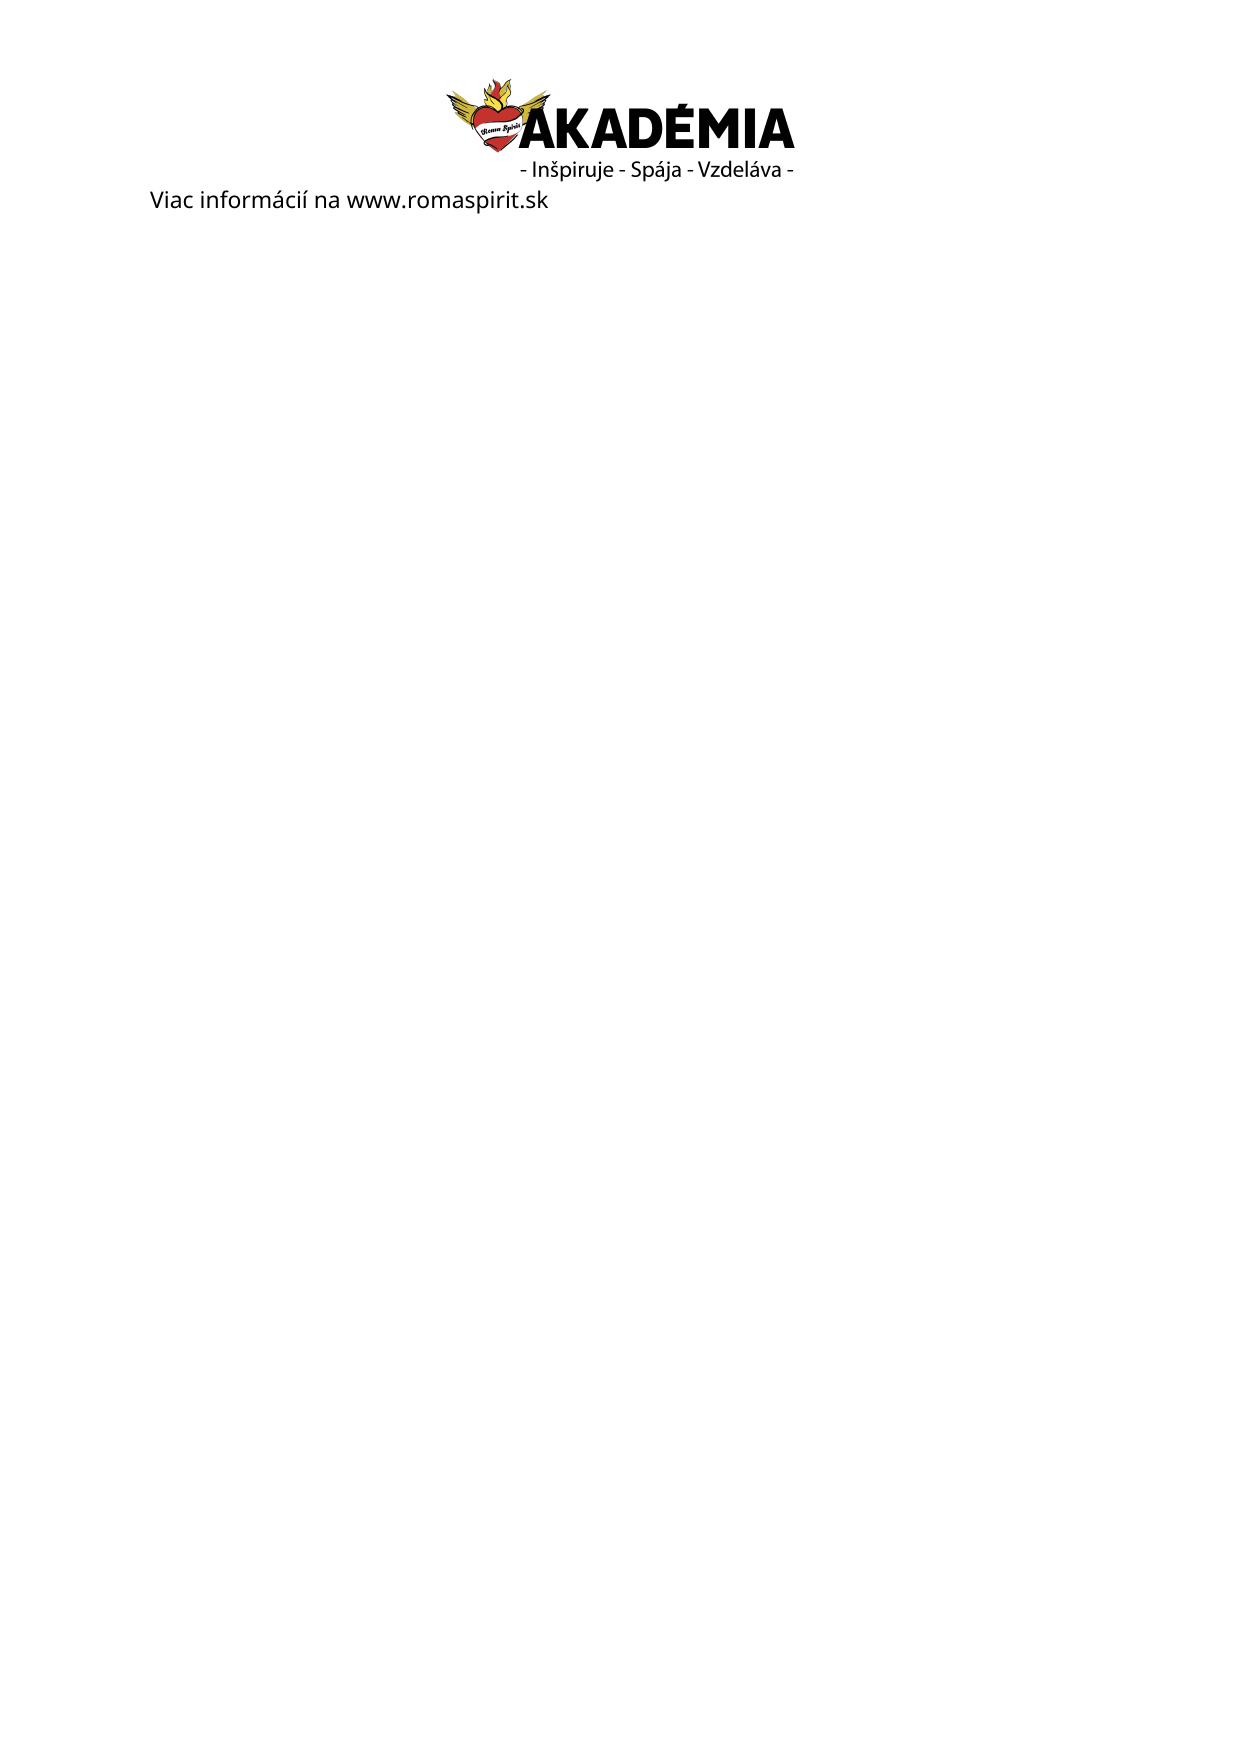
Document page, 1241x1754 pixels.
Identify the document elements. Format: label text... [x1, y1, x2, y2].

text Viac informácií na www.romaspirit.sk [150, 184, 1090, 215]
picture [442, 73, 799, 184]
